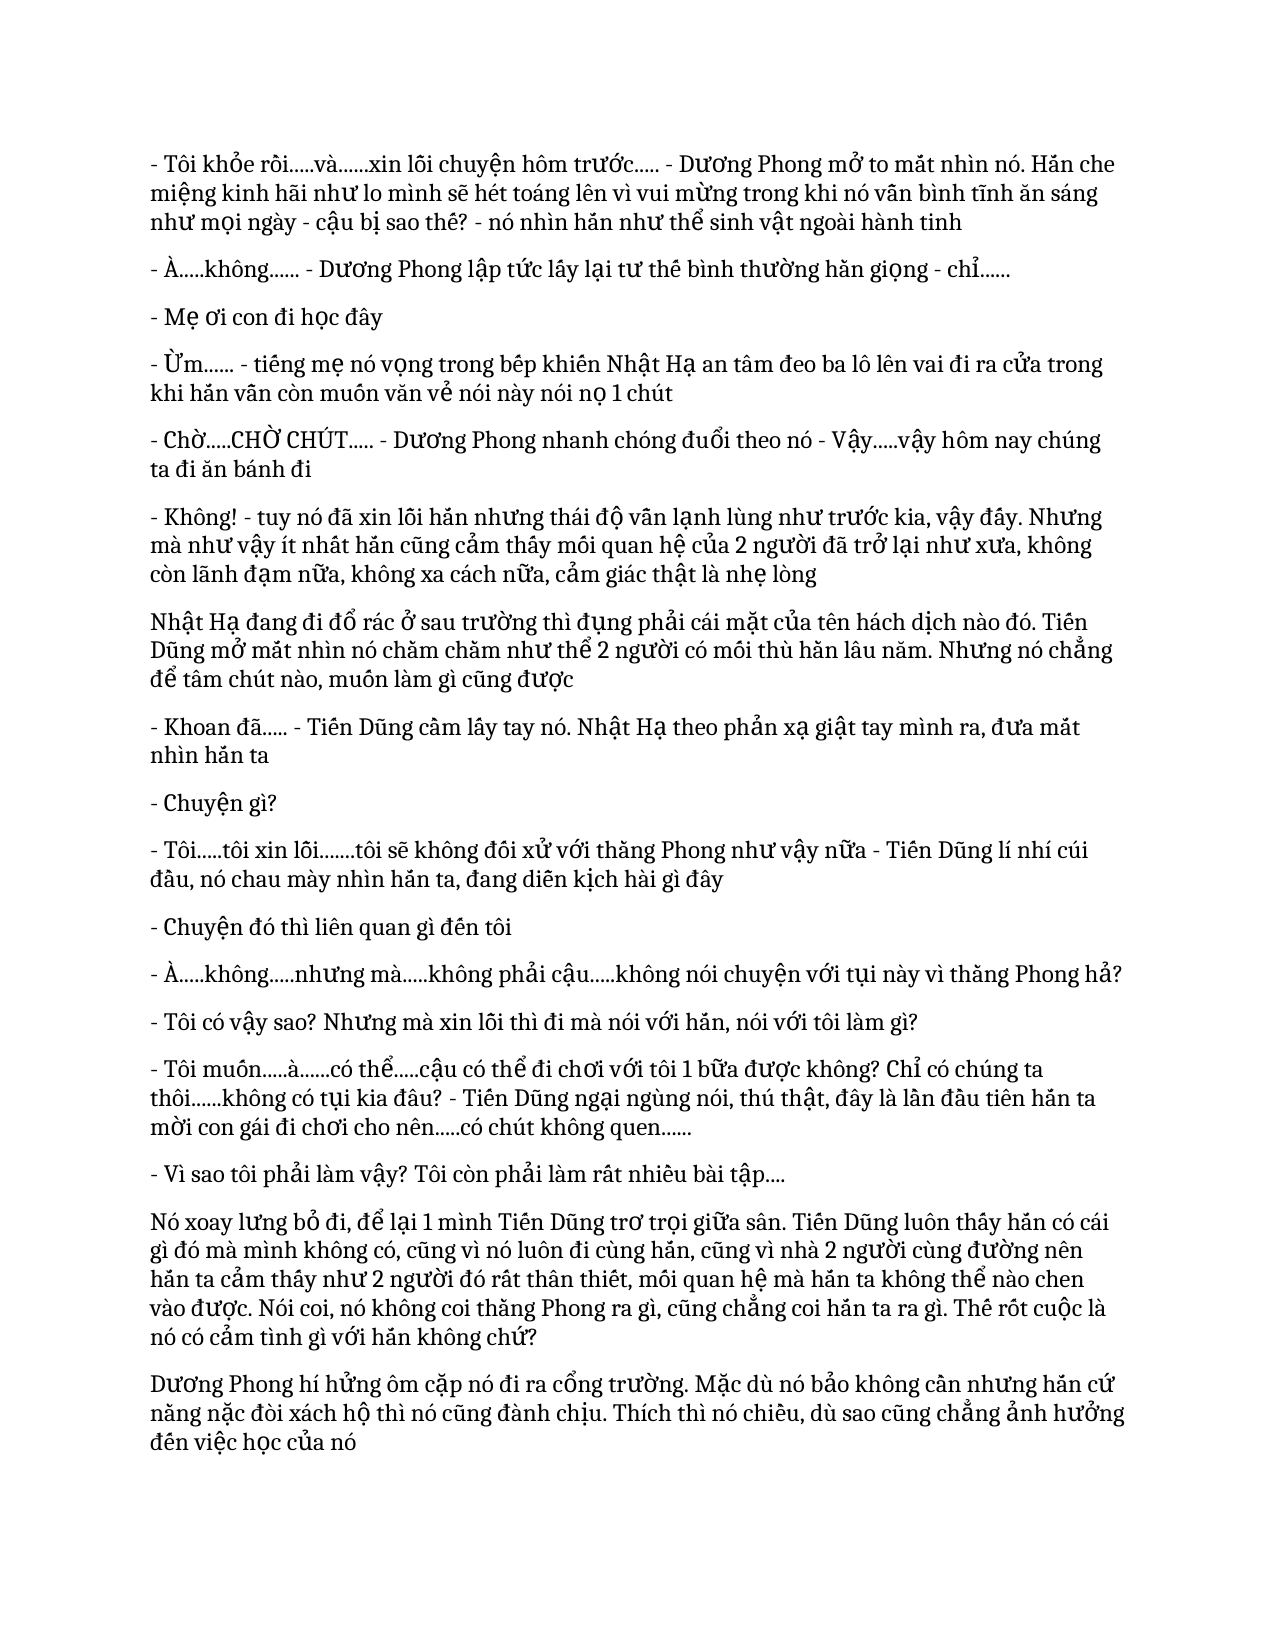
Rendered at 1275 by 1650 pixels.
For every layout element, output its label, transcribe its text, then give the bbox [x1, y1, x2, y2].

text - Tôi muốn.....à......có thể.....cậu có thể đi chơi với tôi 1 bữa được không? Chỉ có chúng ta thôi......không có tụi kia đâu? - Tiến Dũng ngại ngùng nói, thú thật, đây là lần đầu tiên hắn ta mời con gái đi chơi cho nên.....có chút không quen...... [150, 1055, 1125, 1141]
text - À.....không...... - Dương Phong lập tức lấy lại tư thế bình thường hằn giọng - chỉ...... [150, 255, 1125, 284]
text - Ừm...... - tiếng mẹ nó vọng trong bếp khiến Nhật Hạ an tâm đeo ba lô lên vai đi ra cửa trong khi hắn vẫn còn muốn văn vẻ nói này nói nọ 1 chút [150, 350, 1125, 407]
text - Khoan đã..... - Tiến Dũng cầm lấy tay nó. Nhật Hạ theo phản xạ giật tay mình ra, đưa mắt nhìn hắn ta [150, 712, 1125, 770]
text Nhật Hạ đang đi đổ rác ở sau trường thì đụng phải cái mặt của tên hách dịch nào đó. Tiến Dũng mở mắt nhìn nó chằm chằm như thể 2 người có mối thù hằn lâu năm. Nhưng nó chẳng để tâm chút nào, muốn làm gì cũng được [150, 607, 1125, 694]
text - Vì sao tôi phải làm vậy? Tôi còn phải làm rất nhiều bài tập.... [150, 1160, 1125, 1189]
text - Không! - tuy nó đã xin lỗi hắn nhưng thái độ vẫn lạnh lùng như trước kia, vậy đấy. Nhưng mà như vậy ít nhất hắn cũng cảm thấy mối quan hệ của 2 người đã trở lại như xưa, không còn lãnh đạm nữa, không xa cách nữa, cảm giác thật là nhẹ lòng [150, 502, 1125, 589]
text - Tôi.....tôi xin lỗi.......tôi sẽ không đối xử với thằng Phong như vậy nữa - Tiến Dũng lí nhí cúi đầu, nó chau mày nhìn hắn ta, đang diễn kịch hài gì đây [150, 836, 1125, 894]
text Dương Phong hí hửng ôm cặp nó đi ra cổng trường. Mặc dù nó bảo không cần nhưng hắn cứ nằng nặc đòi xách hộ thì nó cũng đành chịu. Thích thì nó chiều, dù sao cũng chẳng ảnh hưởng đến việc học của nó [150, 1370, 1125, 1456]
text - Tôi khỏe rồi.....và......xin lỗi chuyện hôm trước..... - Dương Phong mở to mắt nhìn nó. Hắn che miệng kinh hãi như lo mình sẽ hét toáng lên vì vui mừng trong khi nó vẫn bình tĩnh ăn sáng như mọi ngày - cậu bị sao thế? - nó nhìn hắn như thể sinh vật ngoài hành tinh [150, 150, 1125, 236]
text - Chuyện gì? [150, 789, 1125, 817]
text - Tôi có vậy sao? Nhưng mà xin lỗi thì đi mà nói với hắn, nói với tôi làm gì? [150, 1007, 1125, 1036]
text - Chuyện đó thì liên quan gì đến tôi [150, 912, 1125, 941]
text - Chờ.....CHỜ CHÚT..... - Dương Phong nhanh chóng đuổi theo nó - Vậy.....vậy hôm nay chúng ta đi ăn bánh đi [150, 426, 1125, 484]
text - À.....không.....nhưng mà.....không phải cậu.....không nói chuyện với tụi này vì thằng Phong hả? [150, 960, 1125, 989]
text Nó xoay lưng bỏ đi, để lại 1 mình Tiến Dũng trơ trọi giữa sân. Tiến Dũng luôn thấy hắn có cái gì đó mà mình không có, cũng vì nó luôn đi cùng hắn, cũng vì nhà 2 người cùng đường nên hắn ta cảm thấy như 2 người đó rất thân thiết, mối quan hệ mà hắn ta không thể nào chen vào được. Nói coi, nó không coi thằng Phong ra gì, cũng chẳng coi hắn ta ra gì. Thế rốt cuộc là nó có cảm tình gì với hắn không chứ? [150, 1207, 1125, 1351]
text - Mẹ ơi con đi học đây [150, 302, 1125, 331]
